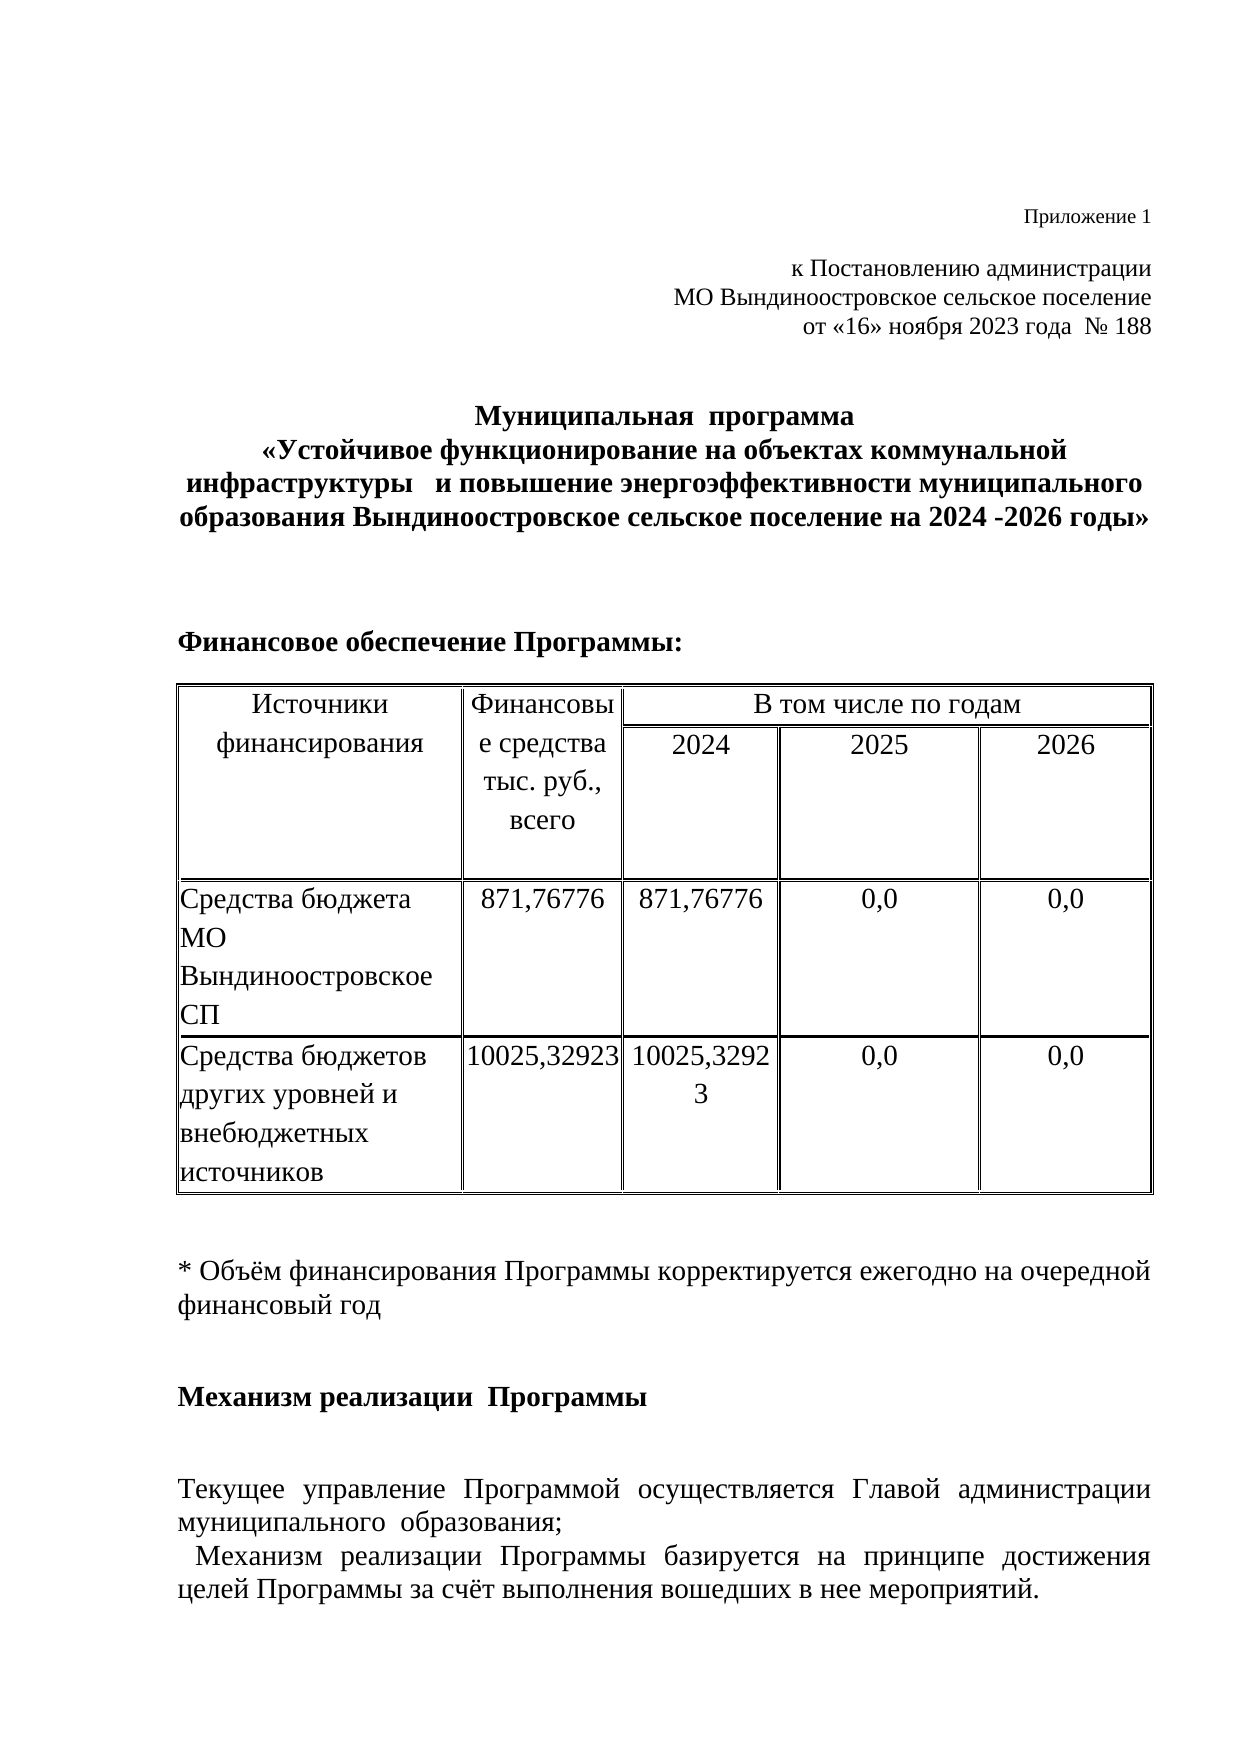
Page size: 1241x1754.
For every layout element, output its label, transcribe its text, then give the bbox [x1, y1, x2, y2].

text МО Вындиноостровское сельское поселение [177, 282, 1152, 311]
table_cell 0,0 [781, 882, 978, 1035]
text к Постановлению администрации [177, 253, 1152, 282]
text Текущее управление Программой осуществляется Главой администрации муниципального образования; [177, 1437, 1152, 1538]
text от «16» ноября 2023 года № 188 [177, 311, 1152, 340]
table_cell 871,76776 [464, 882, 621, 1035]
table_cell 10025,32923 [623, 1035, 779, 1192]
table_header Финансовые средства тыс. руб., всего [463, 687, 622, 878]
table_cell 871,76776 [624, 882, 777, 1035]
table_header Источники финансирования [179, 687, 462, 878]
text Механизм реализации Программы [177, 1345, 1152, 1412]
table_cell 0,0 [981, 878, 1151, 1035]
table_cell Средства бюджетов других уровней и внебюджетных источников [179, 1035, 462, 1192]
table_cell 2025 [781, 728, 978, 878]
table_cell 0,0 [779, 1038, 980, 1192]
text Финансовое обеспечение Программы: [177, 591, 1152, 658]
table_cell 10025,32923 [463, 1038, 622, 1192]
text * Объём финансирования Программы корректируется ежегодно на очередной финансовый год [177, 1253, 1152, 1320]
text Механизм реализации Программы базируется на принципе достижения целей Программы за счёт выполнения вошедших в нее мероприятий. [177, 1538, 1152, 1605]
table_cell Средства бюджета МО Вындиноостровское СП [179, 878, 461, 1035]
text Муниципальная программа «Устойчивое функционирование на объектах коммунальной инфраструктуры и повышение энергоэффективности муниципального образования Вындиноостровское сельское поселение на 2024 -2026 годы» [177, 398, 1152, 532]
text Приложение 1 [251, 204, 1152, 228]
table_header В том числе по годам [623, 687, 1150, 724]
table_cell 0,0 [980, 1035, 1150, 1192]
table_cell 2024 [624, 728, 777, 878]
table_cell 2026 [981, 724, 1151, 878]
